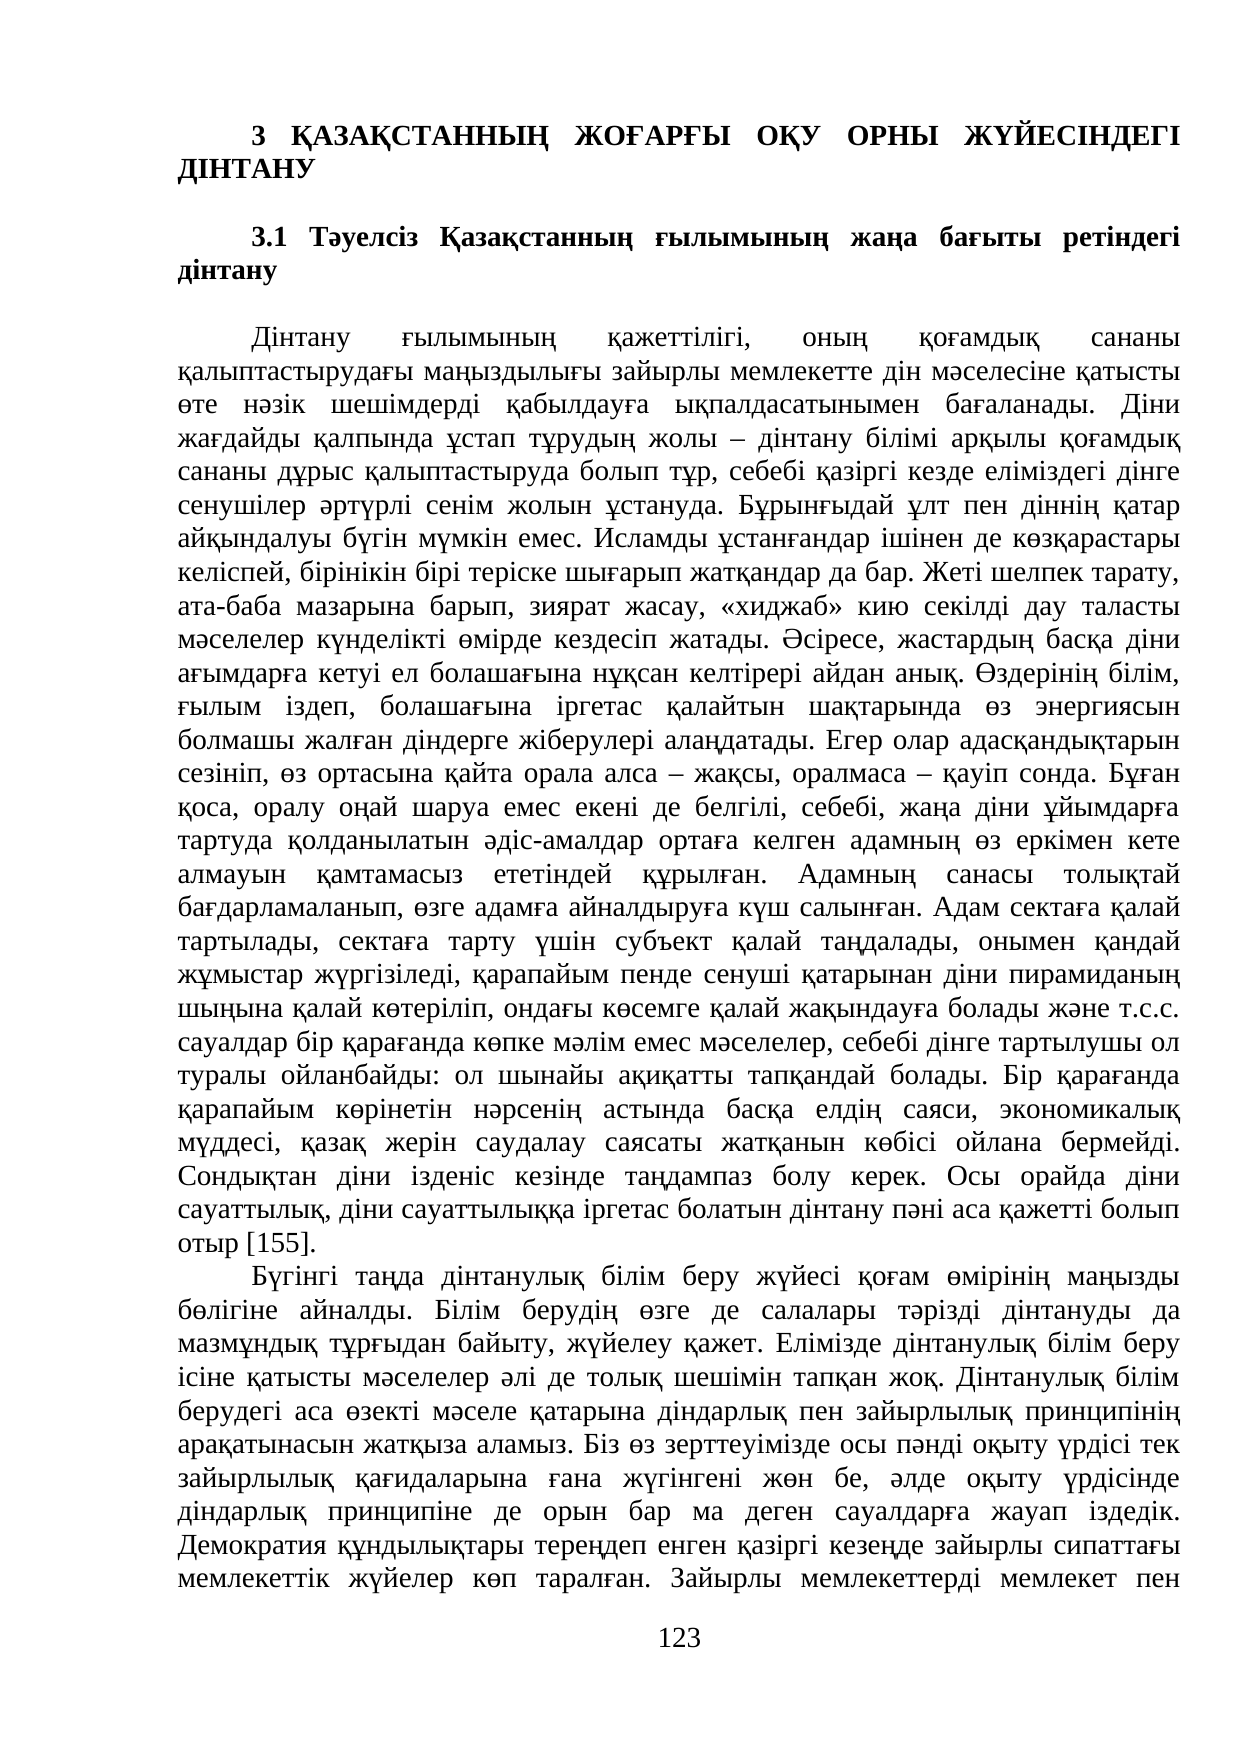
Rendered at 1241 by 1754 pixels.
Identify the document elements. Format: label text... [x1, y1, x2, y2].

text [177, 1258, 1181, 1594]
text 3.1 Тәуелсіз Қазақстанның ғылымының жаңа бағыты ретіндегі дінтану [177, 219, 1181, 286]
text Дінтану ғылымының қажеттілігі, оның қоғамдық сананы қалыптастырудағы маңыздылығы зайырлы мемлекетте дін мәселесіне қатысты өте нәзік шешімдерді қабылдауға ықпалдасатынымен бағаланады. Діни жағдайды қалпында ұстап тұрудың жолы – дінтану білімі арқылы қоғамдық сананы дұрыс қалыптастыруда болып тұр, себебі қазіргі кезде еліміздегі дінге сенушілер әртүрлі сенім жолын ұстануда. Бұрынғыдай ұлт пен діннің қатар айқындалуы бүгін мүмкін емес. Исламды ұстанғандар ішінен де көзқарастары келіспей, бірінікін бірі теріске шығарып жатқандар да бар. Жеті шелпек тарату, ата-баба мазарына барып, зиярат жасау, «хиджаб» кию секілді дау таласты мәселелер күнделікті өмірде кездесіп жатады. Әсіресе, жастардың басқа діни ағымдарға кетуі ел болашағына нұқсан келтірері айдан анық. Өздерінің білім, ғылым іздеп, болашағына іргетас қалайтын шақтарында өз энергиясын болмашы жалған діндерге жіберулері алаңдатады. Егер олар адасқандықтарын сезініп, өз ортасына қайта орала алса – жақсы, оралмаса – қауіп сонда. Бұған қоса, оралу оңай шаруа емес екені де белгілі, себебі, жаңа діни ұйымдарға тартуда қолданылатын әдіс-амалдар ортаға келген адамның өз еркімен кете алмауын қамтамасыз ететіндей құрылған. Адамның санасы толықтай бағдарламаланып, өзге адамға айналдыруға күш салынған. Адам сектаға қалай тартылады, сектаға тарту үшін субъект қалай таңдалады, онымен қандай жұмыстар жүргізіледі, қарапайым пенде сенуші қатарынан діни пирамиданың шыңына қалай көтеріліп, ондағы көсемге қалай жақындауға болады және т.с.с. сауалдар бір қарағанда көпке мәлім емес мәселелер, себебі дінге тартылушы ол туралы ойланбайды: ол шынайы ақиқатты тапқандай болады. Бір қарағанда қарапайым көрінетін нәрсенің астында басқа елдің саяси, экономикалық мүддесі, қазақ жерін саудалау саясаты жатқанын көбісі ойлана бермейді. Сондықтан діни ізденіс кезінде таңдампаз болу керек. Осы орайда діни сауаттылық, діни сауаттылыққа іргетас болатын дінтану пәні аса қажетті болып отыр [155]. [177, 319, 1181, 1258]
text 3 ҚАЗАҚСТАННЫҢ ЖОҒАРҒЫ ОҚУ ОРНЫ ЖҮЙЕСІНДЕГІ ДІНТАНУ [177, 118, 1181, 185]
